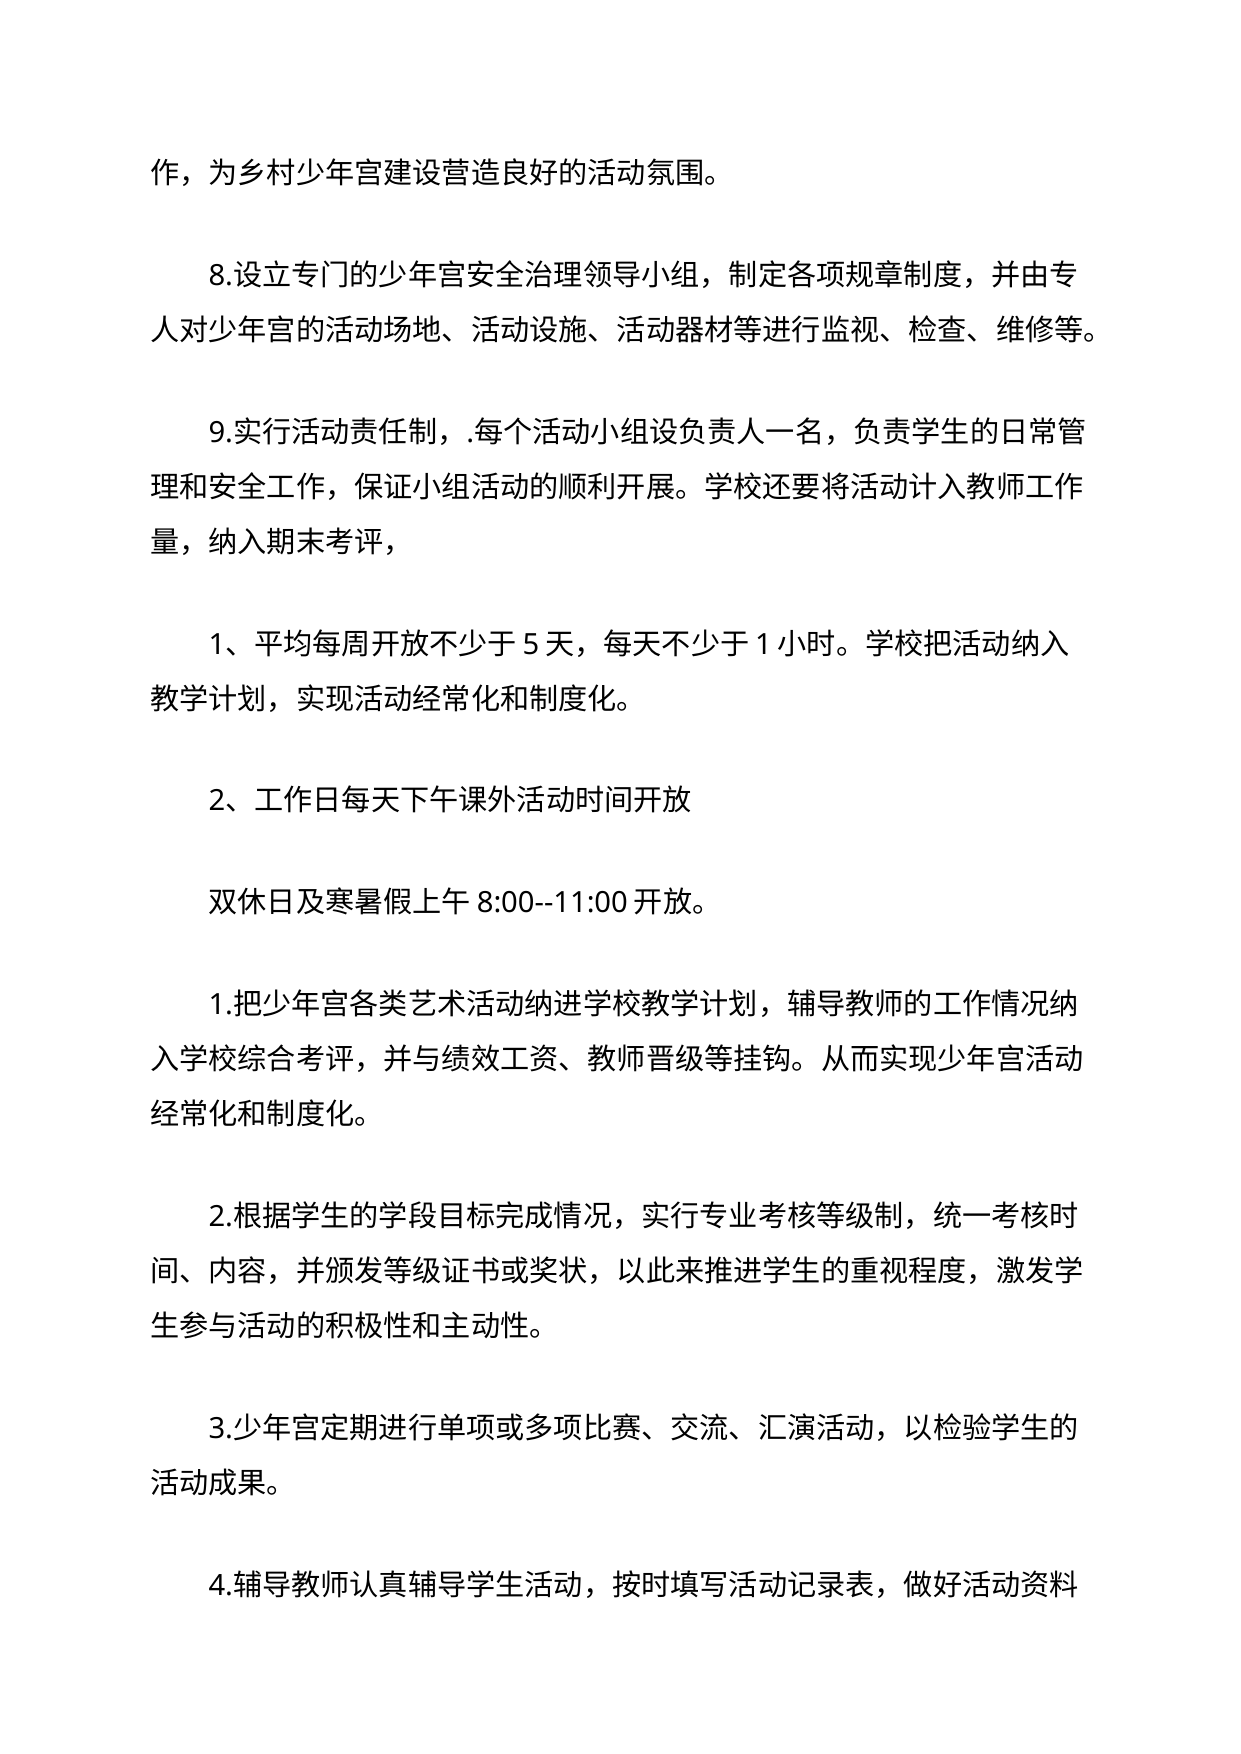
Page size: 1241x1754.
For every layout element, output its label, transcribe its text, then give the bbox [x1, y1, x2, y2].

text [150, 1561, 1090, 1603]
text 2.根据学生的学段目标完成情况，实行专业考核等级制，统一考核时间、内容，并颁发等级证书或奖状，以此来推进学生的重视程度，激发学生参与活动的积极性和主动性。 [150, 1193, 1090, 1345]
text 2、工作日每天下午课外活动时间开放 [150, 777, 1090, 819]
text 8.设立专门的少年宫安全治理领导小组，制定各项规章制度，并由专人对少年宫的活动场地、活动设施、活动器材等进行监视、检查、维修等。 [150, 252, 1090, 349]
text 1、平均每周开放不少于5天，每天不少于1小时。学校把活动纳入教学计划，实现活动经常化和制度化。 [150, 620, 1090, 717]
text 3.少年宫定期进行单项或多项比赛、交流、汇演活动，以检验学生的活动成果。 [150, 1404, 1090, 1502]
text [150, 150, 1090, 192]
text 1.把少年宫各类艺术活动纳进学校教学计划，辅导教师的工作情况纳入学校综合考评，并与绩效工资、教师晋级等挂钩。从而实现少年宫活动经常化和制度化。 [150, 981, 1090, 1133]
text 双休日及寒暑假上午8:00--11:00开放。 [150, 879, 1090, 921]
text 9.实行活动责任制，.每个活动小组设负责人一名，负责学生的日常管理和安全工作，保证小组活动的顺利开展。学校还要将活动计入教师工作量，纳入期末考评， [150, 408, 1090, 561]
